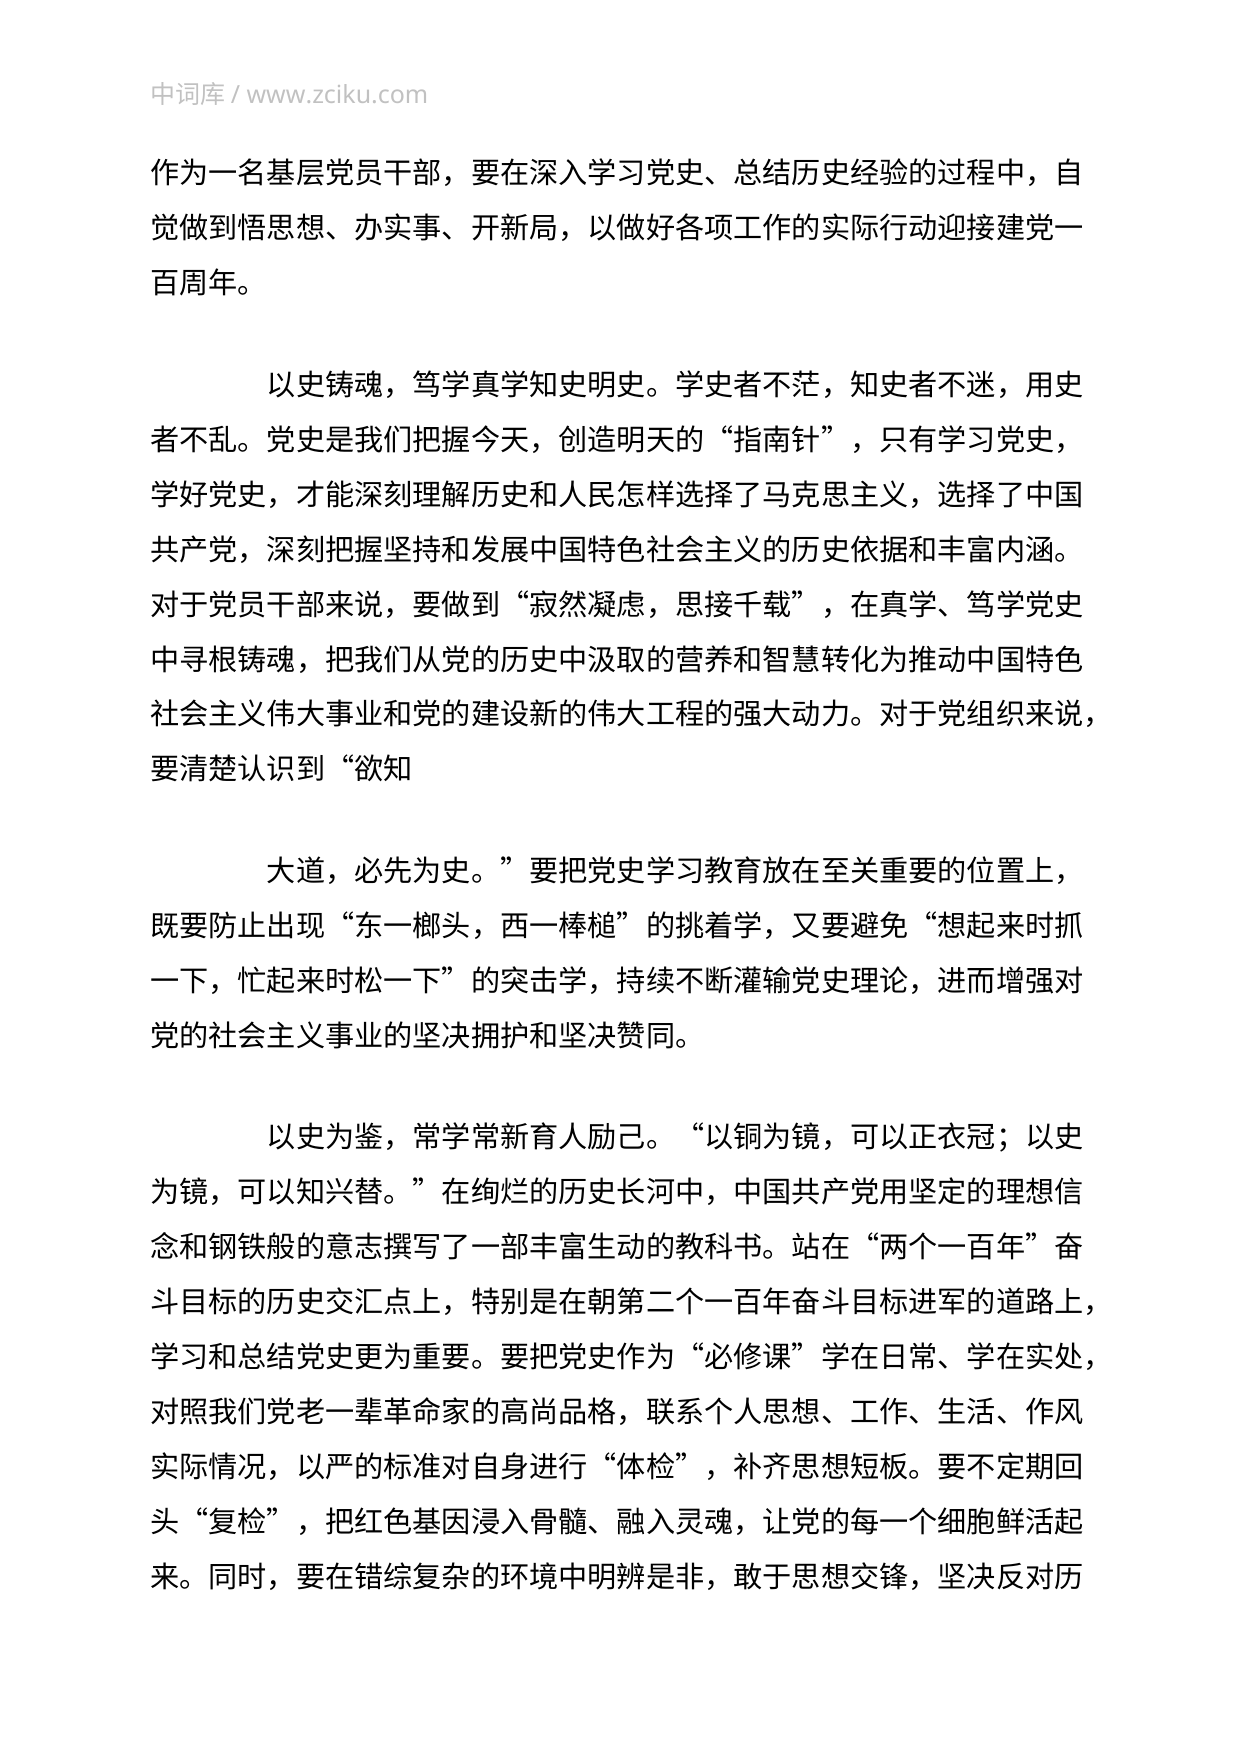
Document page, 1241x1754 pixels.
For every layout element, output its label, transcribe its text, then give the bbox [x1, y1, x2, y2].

text 大道，必先为史。”要把党史学习教育放在至关重要的位置上，既要防止出现“东一榔头，西一棒槌”的挑着学，又要避免“想起来时抓一下，忙起来时松一下”的突击学，持续不断灌输党史理论，进而增强对党的社会主义事业的坚决拥护和坚决赞同。 [150, 848, 1090, 1054]
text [150, 1114, 1090, 1596]
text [150, 150, 1090, 302]
text 以史铸魂，笃学真学知史明史。学史者不茫，知史者不迷，用史者不乱。党史是我们把握今天，创造明天的“指南针”，只有学习党史，学好党史，才能深刻理解历史和人民怎样选择了马克思主义，选择了中国共产党，深刻把握坚持和发展中国特色社会主义的历史依据和丰富内涵。对于党员干部来说，要做到“寂然凝虑，思接千载”，在真学、笃学党史中寻根铸魂，把我们从党的历史中汲取的营养和智慧转化为推动中国特色社会主义伟大事业和党的建设新的伟大工程的强大动力。对于党组织来说，要清楚认识到“欲知 [150, 362, 1090, 788]
